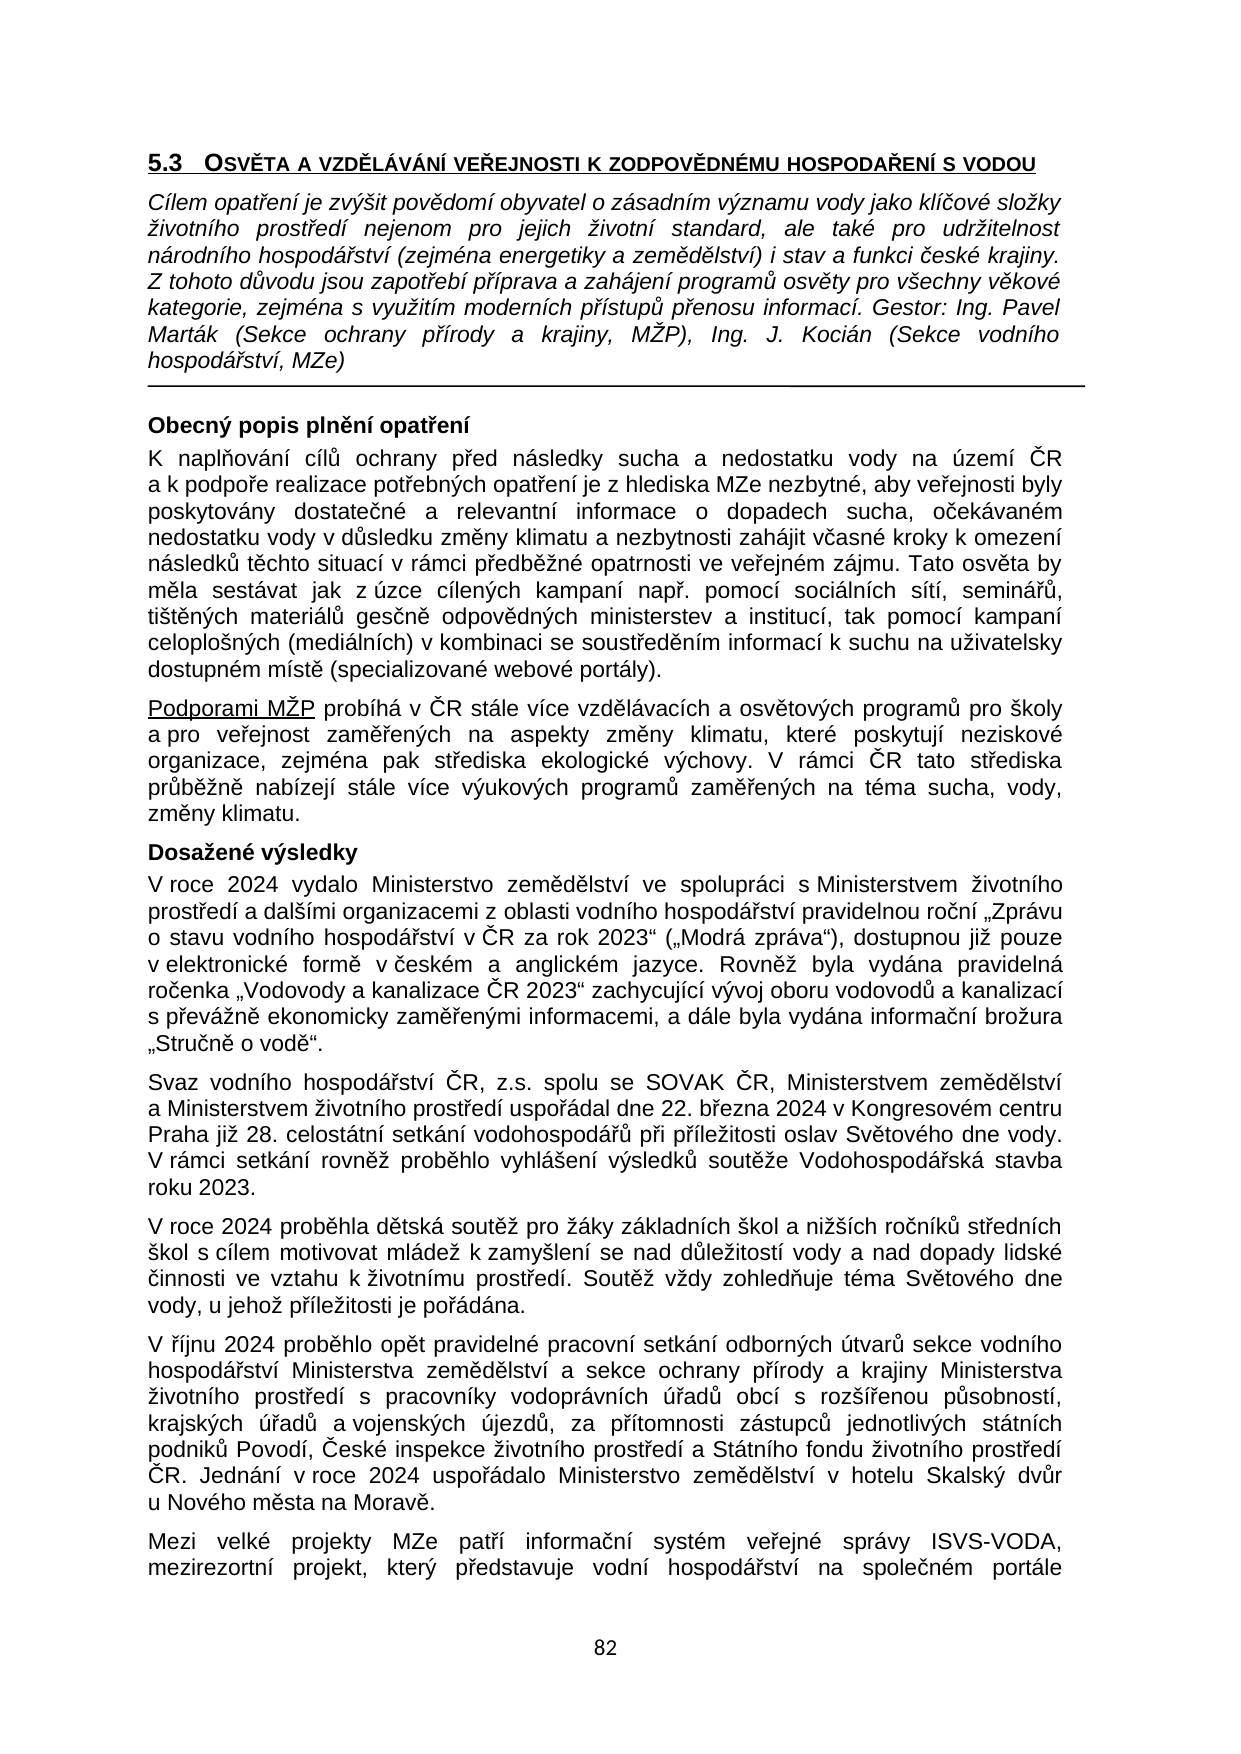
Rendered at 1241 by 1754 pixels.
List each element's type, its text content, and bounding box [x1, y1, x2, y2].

subtitle 5.3 Osvěta a vzdělávání veřejnosti k zodpovědnému hospodaření s vodou [148, 148, 1063, 176]
text Podporami MŽP probíhá v ČR stále více vzdělávacích a osvětových programů pro školy a pro veřejnost zaměřených na aspekty změny klimatu, které poskytují neziskové organizace, zejména pak střediska ekologické výchovy. V rámci ČR tato střediska průběžně nabízejí stále více výukových programů zaměřených na téma sucha, vody, změny klimatu. [148, 694, 1063, 826]
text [148, 1528, 1063, 1580]
text Cílem opatření je zvýšit povědomí obyvatel o zásadním významu vody jako klíčové složky životního prostředí nejenom pro jejich životní standard, ale také pro udržitelnost národního hospodářství (zejména energetiky a zemědělství) i stav a funkci české krajiny. Z tohoto důvodu jsou zapotřebí příprava a zahájení programů osvěty pro všechny věkové kategorie, zejména s využitím moderních přístupů přenosu informací. Gestor: Ing. Pavel Marták (Sekce ochrany přírody a krajiny, MŽP), Ing. J. Kocián (Sekce vodního hospodářství, MZe) [148, 189, 1063, 373]
text Dosažené výsledky [148, 839, 1063, 865]
text V roce 2024 vydalo Ministerstvo zemědělství ve spolupráci s Ministerstvem životního prostředí a dalšími organizacemi z oblasti vodního hospodářství pravidelnou roční „Zprávu o stavu vodního hospodářství v ČR za rok 2023“ („Modrá zpráva“), dostupnou již pouze v elektronické formě v českém a anglickém jazyce. Rovněž byla vydána pravidelná ročenka „Vodovody a kanalizace ČR 2023“ zachycující vývoj oboru vodovodů a kanalizací s převážně ekonomicky zaměřenými informacemi, a dále byla vydána informační brožura „Stručně o vodě“. [148, 871, 1063, 1056]
text K naplňování cílů ochrany před následky sucha a nedostatku vody na území ČR a k podpoře realizace potřebných opatření je z hlediska MZe nezbytné, aby veřejnosti byly poskytovány dostatečné a relevantní informace o dopadech sucha, očekávaném nedostatku vody v důsledku změny klimatu a nezbytnosti zahájit včasné kroky k omezení následků těchto situací v rámci předběžné opatrnosti ve veřejném zájmu. Tato osvěta by měla sestávat jak z úzce cílených kampaní např. pomocí sociálních sítí, seminářů, tištěných materiálů gesčně odpovědných ministerstev a institucí, tak pomocí kampaní celoplošných (mediálních) v kombinaci se soustředěním informací k suchu na uživatelsky dostupném místě (specializované webové portály). [148, 445, 1063, 682]
text V říjnu 2024 proběhlo opět pravidelné pracovní setkání odborných útvarů sekce vodního hospodářství Ministerstva zemědělství a sekce ochrany přírody a krajiny Ministerstva životního prostředí s pracovníky vodoprávních úřadů obcí s rozšířenou působností, krajských úřadů a vojenských újezdů, za přítomnosti zástupců jednotlivých státních podniků Povodí, České inspekce životního prostředí a Státního fondu životního prostředí ČR. Jednání v roce 2024 uspořádalo Ministerstvo zemědělství v hotelu Skalský dvůr u Nového města na Moravě. [148, 1331, 1063, 1515]
text Obecný popis plnění opatření [148, 412, 1063, 439]
text V roce 2024 proběhla dětská soutěž pro žáky základních škol a nižších ročníků středních škol s cílem motivovat mládež k zamyšlení se nad důležitostí vody a nad dopady lidské činnosti ve vztahu k životnímu prostředí. Soutěž vždy zohledňuje téma Světového dne vody, u jehož příležitosti je pořádána. [148, 1213, 1063, 1318]
text Svaz vodního hospodářství ČR, z.s. spolu se SOVAK ČR, Ministerstvem zemědělství a Ministerstvem životního prostředí uspořádal dne 22. března 2024 v Kongresovém centru Praha již 28. celostátní setkání vodohospodářů při příležitosti oslav Světového dne vody. V rámci setkání rovněž proběhlo vyhlášení výsledků soutěže Vodohospodářská stavba roku 2023. [148, 1068, 1063, 1200]
